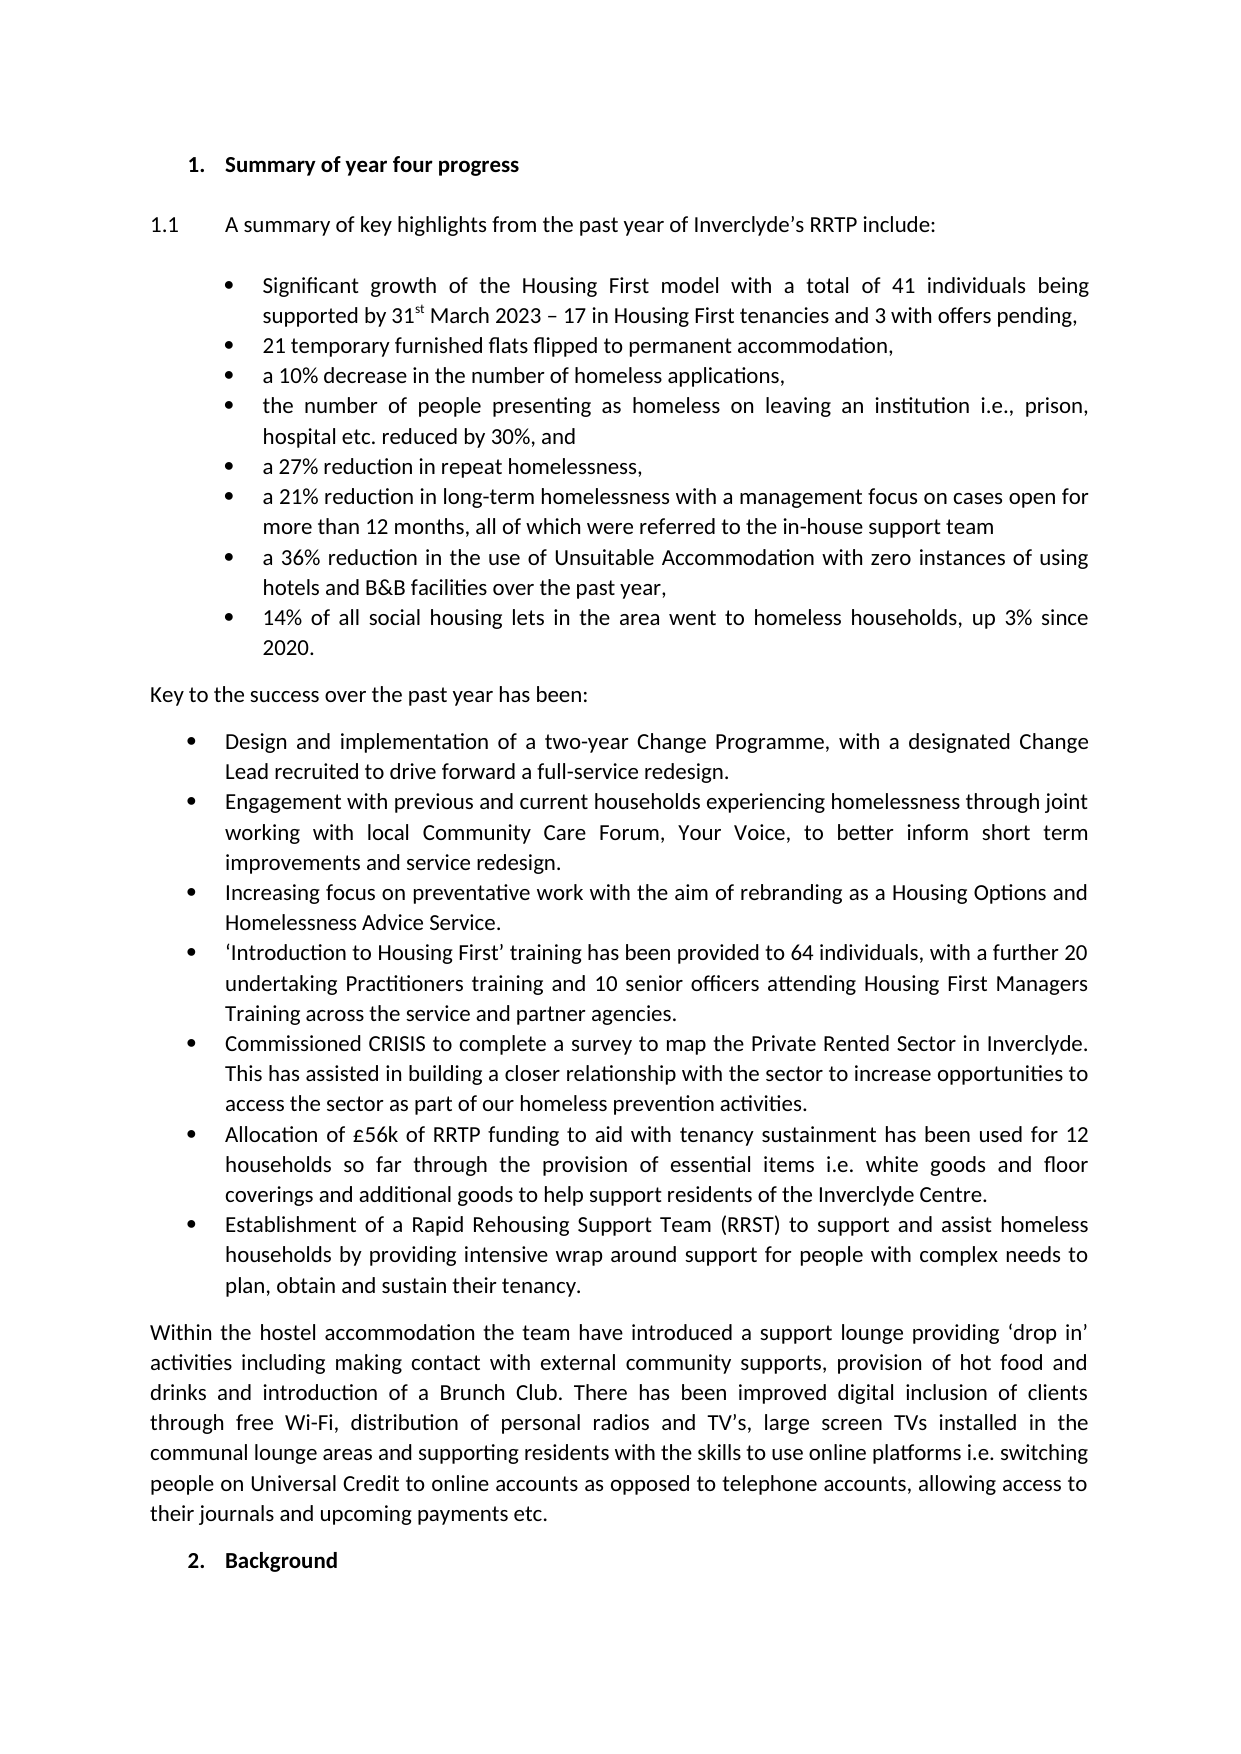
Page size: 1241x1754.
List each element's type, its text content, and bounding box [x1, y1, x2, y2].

list a 36% reduction in the use of Unsuitable Accommodation with zero instances of using hotels and B&B facilities over the past year, [225, 543, 1090, 601]
list Allocation of £56k of RRTP funding to aid with tenancy sustainment has been used for 12 households so far through the provision of essential items i.e. white goods and floor coverings and additional goods to help support residents of the Inverclyde Centre. [187, 1120, 1090, 1208]
list Establishment of a Rapid Rehousing Support Team (RRST) to support and assist homeless households by providing intensive wrap around support for people with complex needs to plan, obtain and sustain their tenancy. [187, 1210, 1090, 1299]
text Within the hostel accommodation the team have introduced a support lounge providing ‘drop in’ activities including making contact with external community supports, provision of hot food and drinks and introduction of a Brunch Club. There has been improved digital inclusion of clients through free Wi-Fi, distribution of personal radios and TV’s, large screen TVs installed in the communal lounge areas and supporting residents with the skills to use online platforms i.e. switching people on Universal Credit to online accounts as opposed to telephone accounts, allowing access to their journals and upcoming payments etc. [150, 1318, 1090, 1527]
list Summary of year four progress [187, 150, 1090, 178]
text Key to the success over the past year has been: [150, 680, 1090, 708]
list 14% of all social housing lets in the area went to homeless households, up 3% since 2020. [225, 603, 1090, 661]
list A summary of key highlights from the past year of Inverclyde’s RRTP include: [150, 210, 1090, 238]
list ‘Introduction to Housing First’ training has been provided to 64 individuals, with a further 20 undertaking Practitioners training and 10 senior officers attending Housing First Managers Training across the service and partner agencies. [187, 938, 1090, 1027]
list Increasing focus on preventative work with the aim of rebranding as a Housing Options and Homelessness Advice Service. [187, 878, 1090, 936]
list Engagement with previous and current households experiencing homelessness through joint working with local Community Care Forum, Your Voice, to better inform short term improvements and service redesign. [187, 787, 1090, 876]
list a 10% decrease in the number of homeless applications, [225, 361, 1090, 389]
list Commissioned CRISIS to complete a survey to map the Private Rented Sector in Inverclyde. This has assisted in building a closer relationship with the sector to increase opportunities to access the sector as part of our homeless prevention activities. [187, 1029, 1090, 1118]
list the number of people presenting as homeless on leaving an institution i.e., prison, hospital etc. reduced by 30%, and [225, 392, 1090, 450]
list Significant growth of the Housing First model with a total of 41 individuals being supported by 31st March 2023 – 17 in Housing First tenancies and 3 with offers pending, [225, 271, 1090, 329]
list 21 temporary furnished flats flipped to permanent accommodation, [225, 331, 1090, 359]
list Background [187, 1546, 1090, 1574]
list Design and implementation of a two-year Change Programme, with a designated Change Lead recruited to drive forward a full-service redesign. [187, 727, 1090, 785]
list a 27% reduction in repeat homelessness, [225, 452, 1090, 480]
list a 21% reduction in long-term homelessness with a management focus on cases open for more than 12 months, all of which were referred to the in-house support team [225, 482, 1090, 541]
